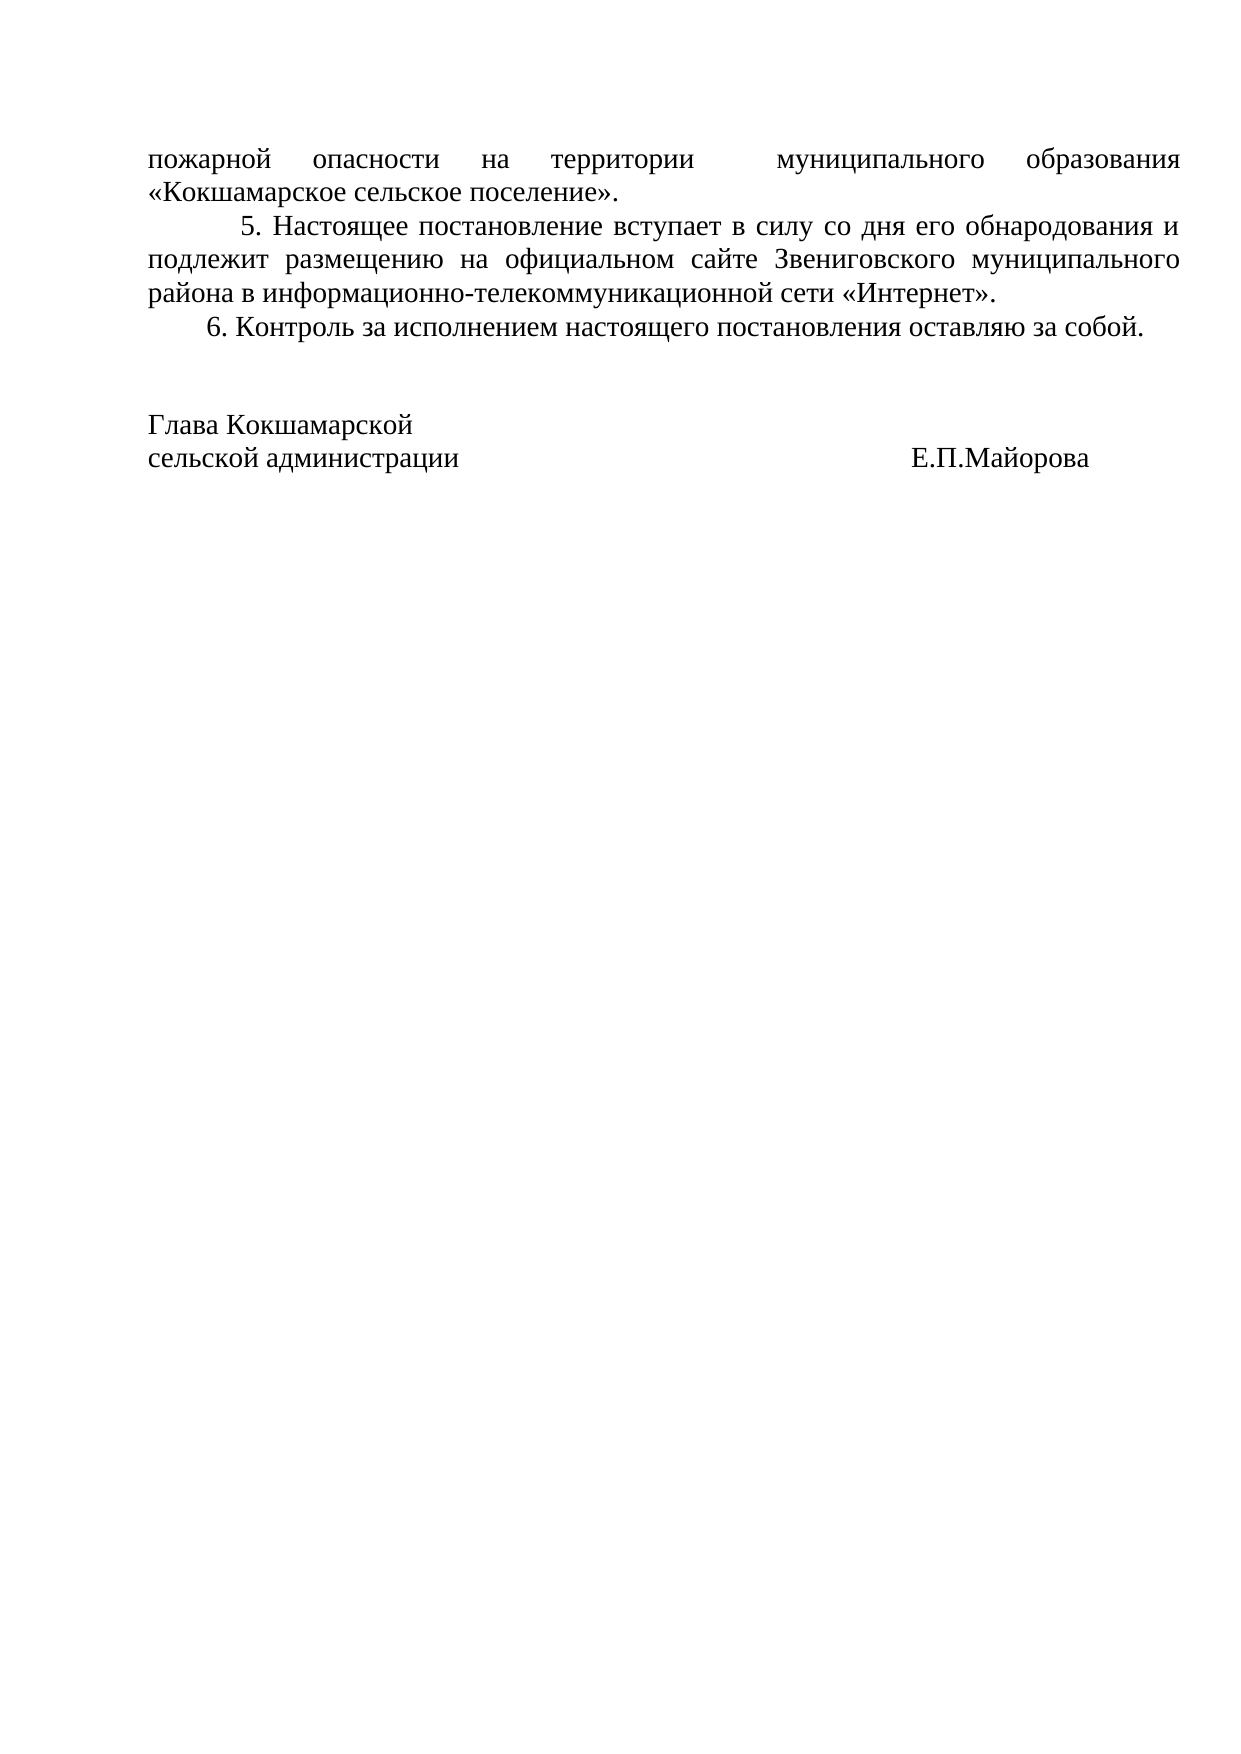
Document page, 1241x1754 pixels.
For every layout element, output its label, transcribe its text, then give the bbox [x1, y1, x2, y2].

text 5. Настоящее постановление вступает в силу со дня его обнародования и подлежит размещению на официальном сайте Звениговского муниципального района в информационно-телекоммуникационной сети «Интернет». [148, 208, 1181, 309]
text Глава Кокшамарской [148, 407, 1181, 440]
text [148, 141, 1181, 208]
text 6. Контроль за исполнением настоящего постановления оставляю за собой. [148, 309, 1181, 342]
text сельской администрации Е.П.Майорова [148, 440, 1181, 474]
